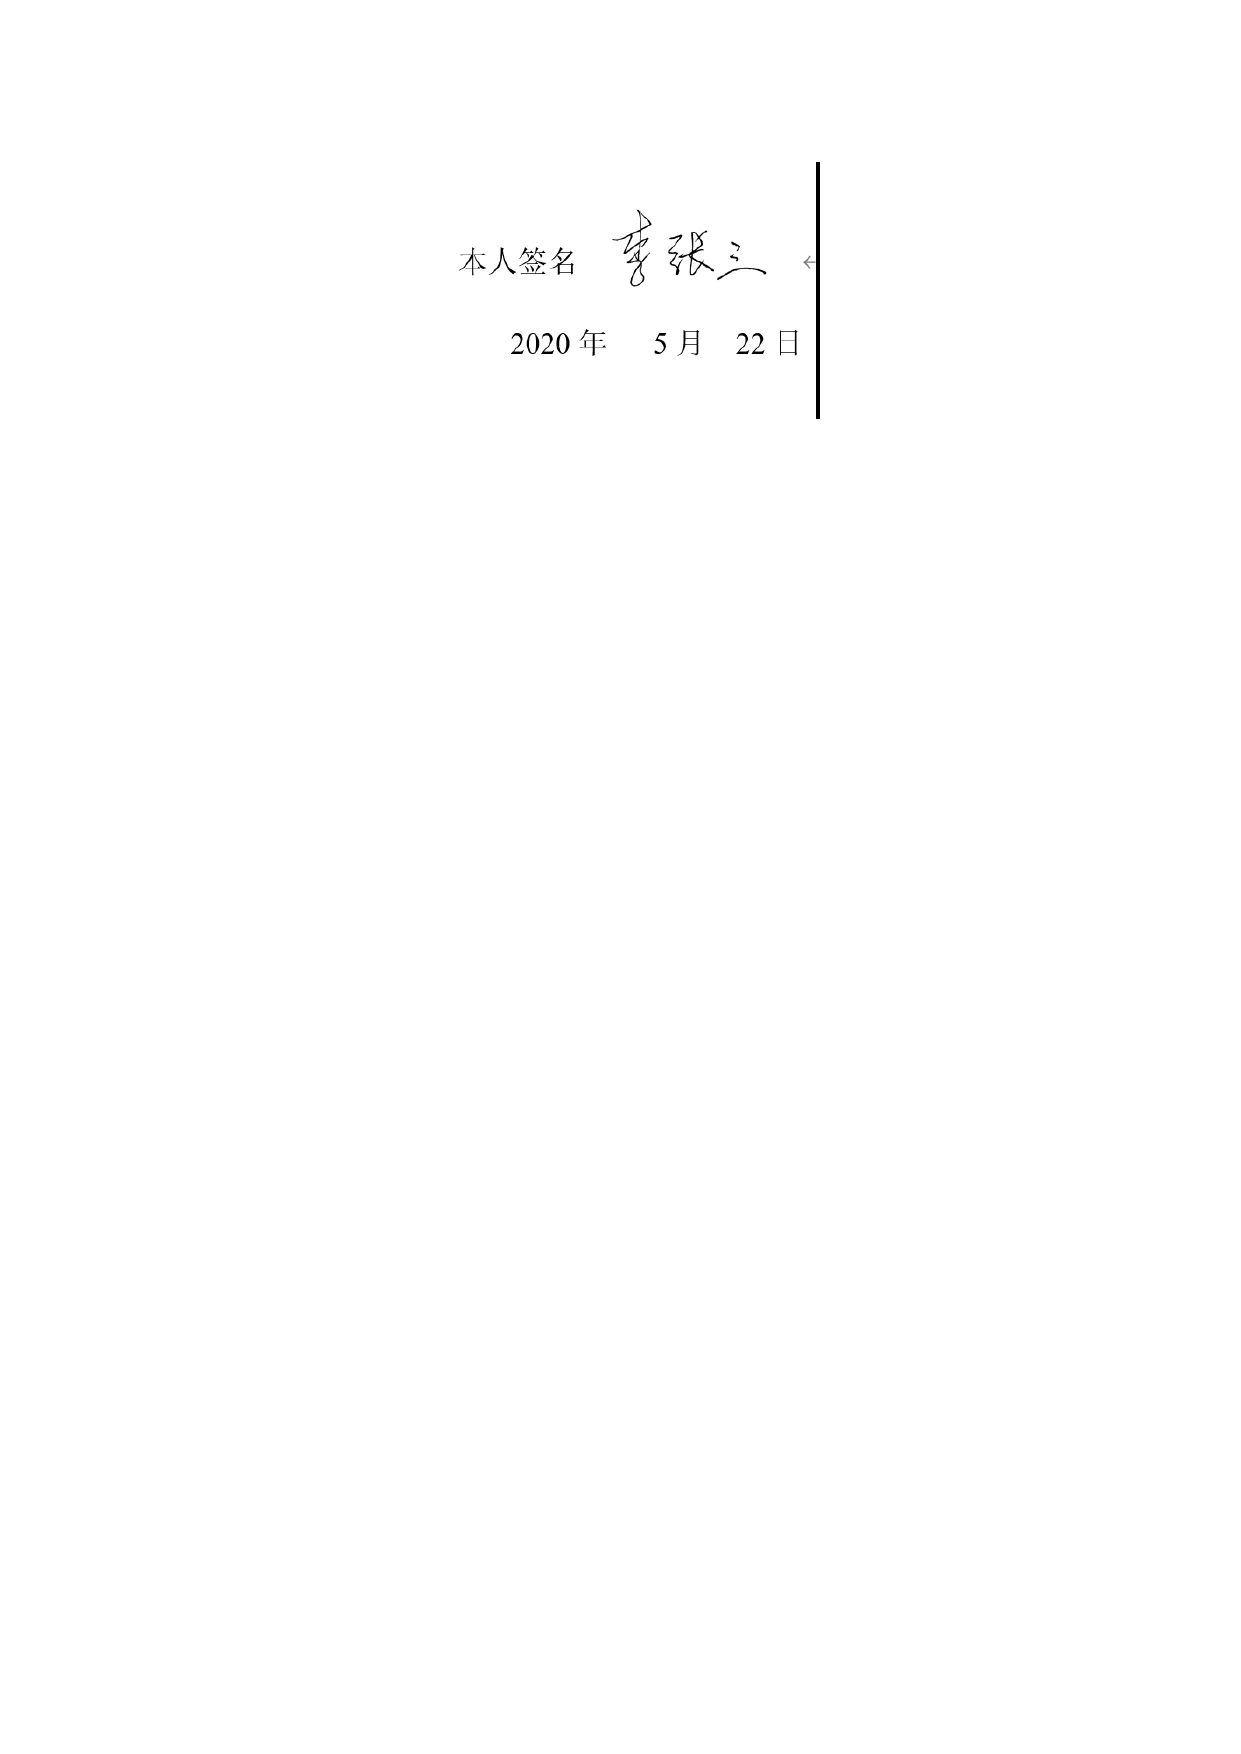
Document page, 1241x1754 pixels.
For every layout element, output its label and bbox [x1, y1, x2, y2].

picture [361, 162, 879, 419]
